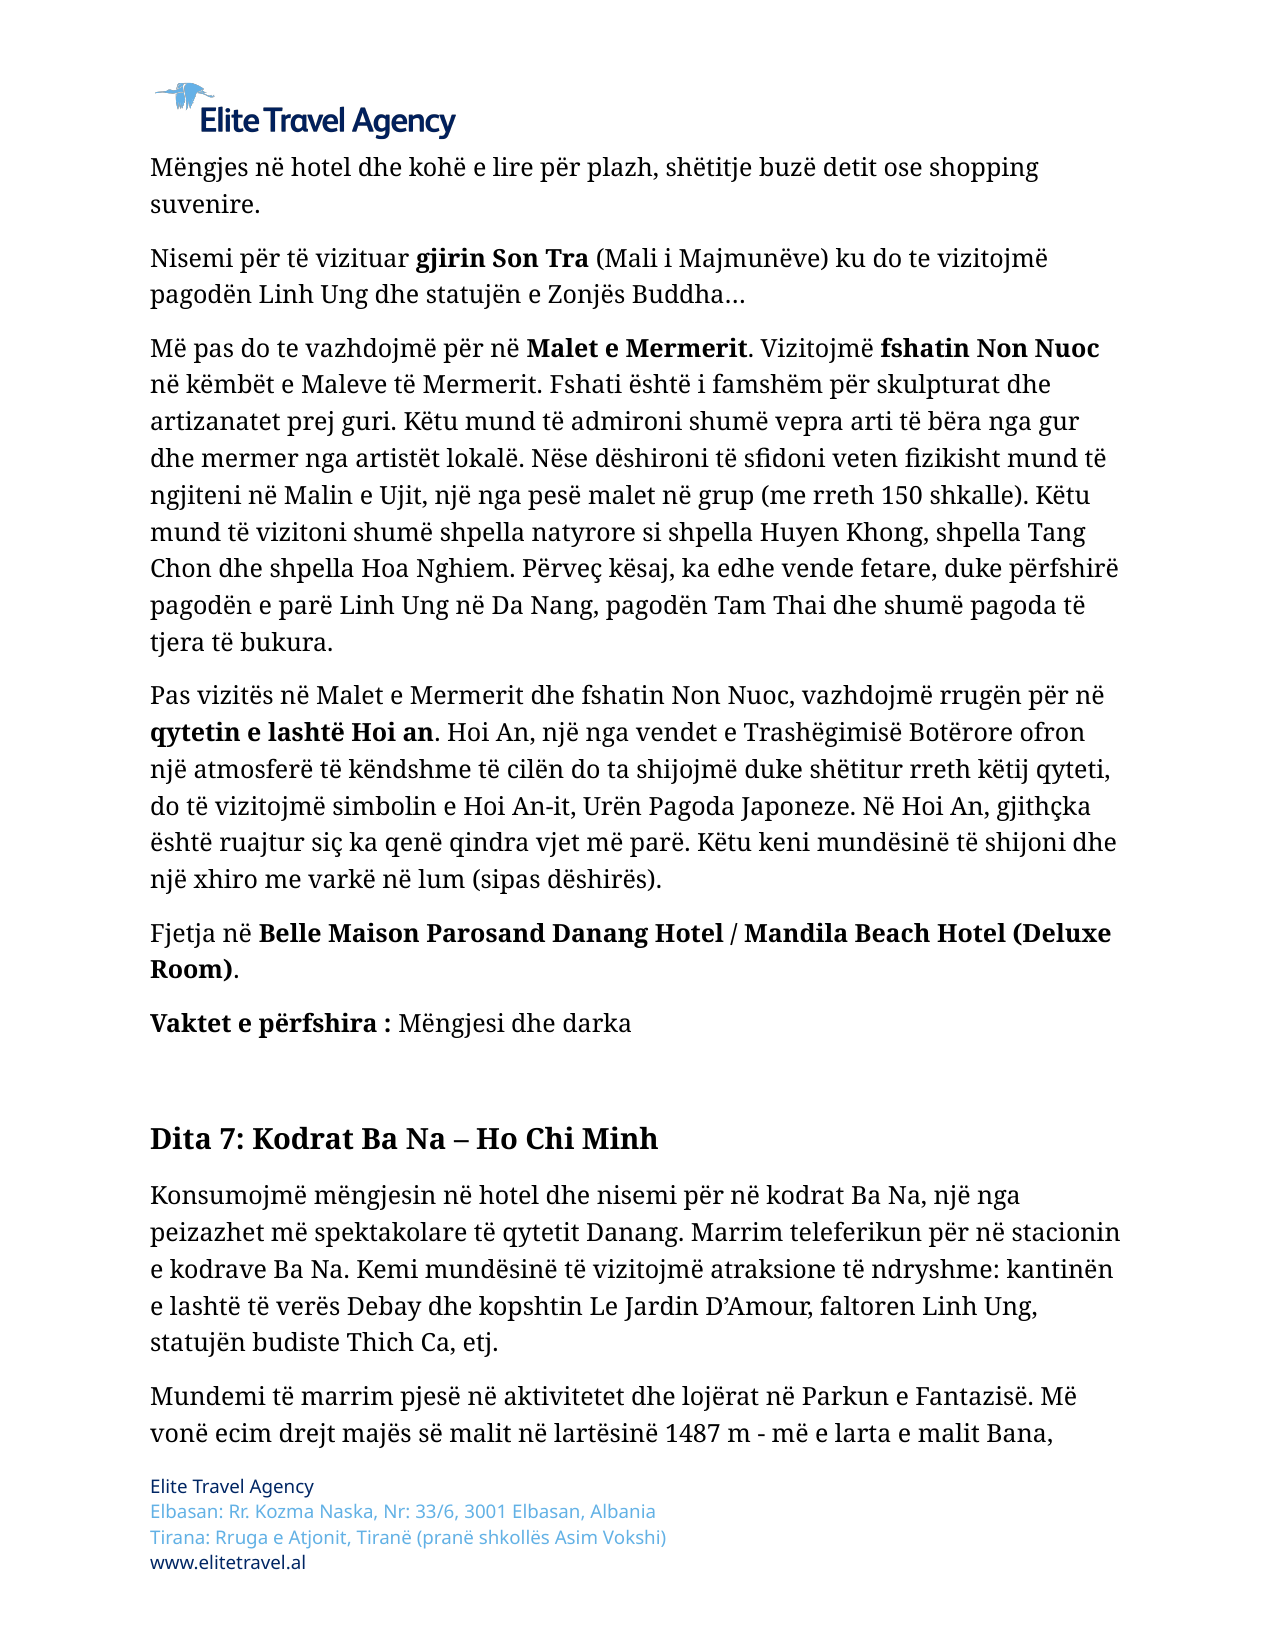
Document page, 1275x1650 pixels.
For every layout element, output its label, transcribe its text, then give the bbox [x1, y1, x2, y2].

picture [150, 75, 459, 144]
text Vaktet e përfshira : Mëngjesi dhe darka [150, 1006, 1125, 1039]
text Nisemi për të vizituar gjirin Son Tra (Mali i Majmunëve) ku do te vizitojmë pagodën Linh Ung dhe statujën e Zonjës Buddha… [150, 240, 1125, 311]
text Më pas do te vazhdojmë për në Malet e Mermerit. Vizitojmë fshatin Non Nuoc në këmbët e Maleve të Mermerit. Fshati është i famshëm për skulpturat dhe artizanatet prej guri. Këtu mund të admironi shumë vepra arti të bëra nga gur dhe mermer nga artistët lokalë. Nëse dëshironi të sfidoni veten fizikisht mund të ngjiteni në Malin e Ujit, një nga pesë malet në grup (me rreth 150 shkalle). Këtu mund të vizitoni shumë shpella natyrore si shpella Huyen Khong, shpella Tang Chon dhe shpella Hoa Nghiem. Përveç kësaj, ka edhe vende fetare, duke përfshirë pagodën e parë Linh Ung në Da Nang, pagodën Tam Thai dhe shumë pagoda të tjera të bukura. [150, 330, 1125, 659]
text Mëngjes në hotel dhe kohë e lire për plazh, shëtitje buzë detit ose shopping suvenire. [150, 150, 1125, 221]
text Fjetja në Belle Maison Parosand Danang Hotel / Mandila Beach Hotel (Deluxe Room). [150, 915, 1125, 986]
text Konsumojmë mëngjesin në hotel dhe nisemi për në kodrat Ba Na, një nga peizazhet më spektakolare të qytetit Danang. Marrim teleferikun për në stacionin e kodrave Ba Na. Kemi mundësinë të vizitojmë atraksione të ndryshme: kantinën e lashtë të verës Debay dhe kopshtin Le Jardin D’Amour, faltoren Linh Ung, statujën budiste Thich Ca, etj. [150, 1178, 1125, 1359]
text Dita 7: Kodrat Ba Na – Ho Chi Minh [150, 1118, 1125, 1158]
text Pas vizitës në Malet e Mermerit dhe fshatin Non Nuoc, vazhdojmë rrugën për në qytetin e lashtë Hoi an. Hoi An, një nga vendet e Trashëgimisë Botërore ofron një atmosferë të këndshme të cilën do ta shijojmë duke shëtitur rreth këtij qyteti, do të vizitojmë simbolin e Hoi An-it, Urën Pagoda Japoneze. Në Hoi An, gjithçka është ruajtur siç ka qenë qindra vjet më parë. Këtu keni mundësinë të shijoni dhe një xhiro me varkë në lum (sipas dëshirës). [150, 678, 1125, 896]
